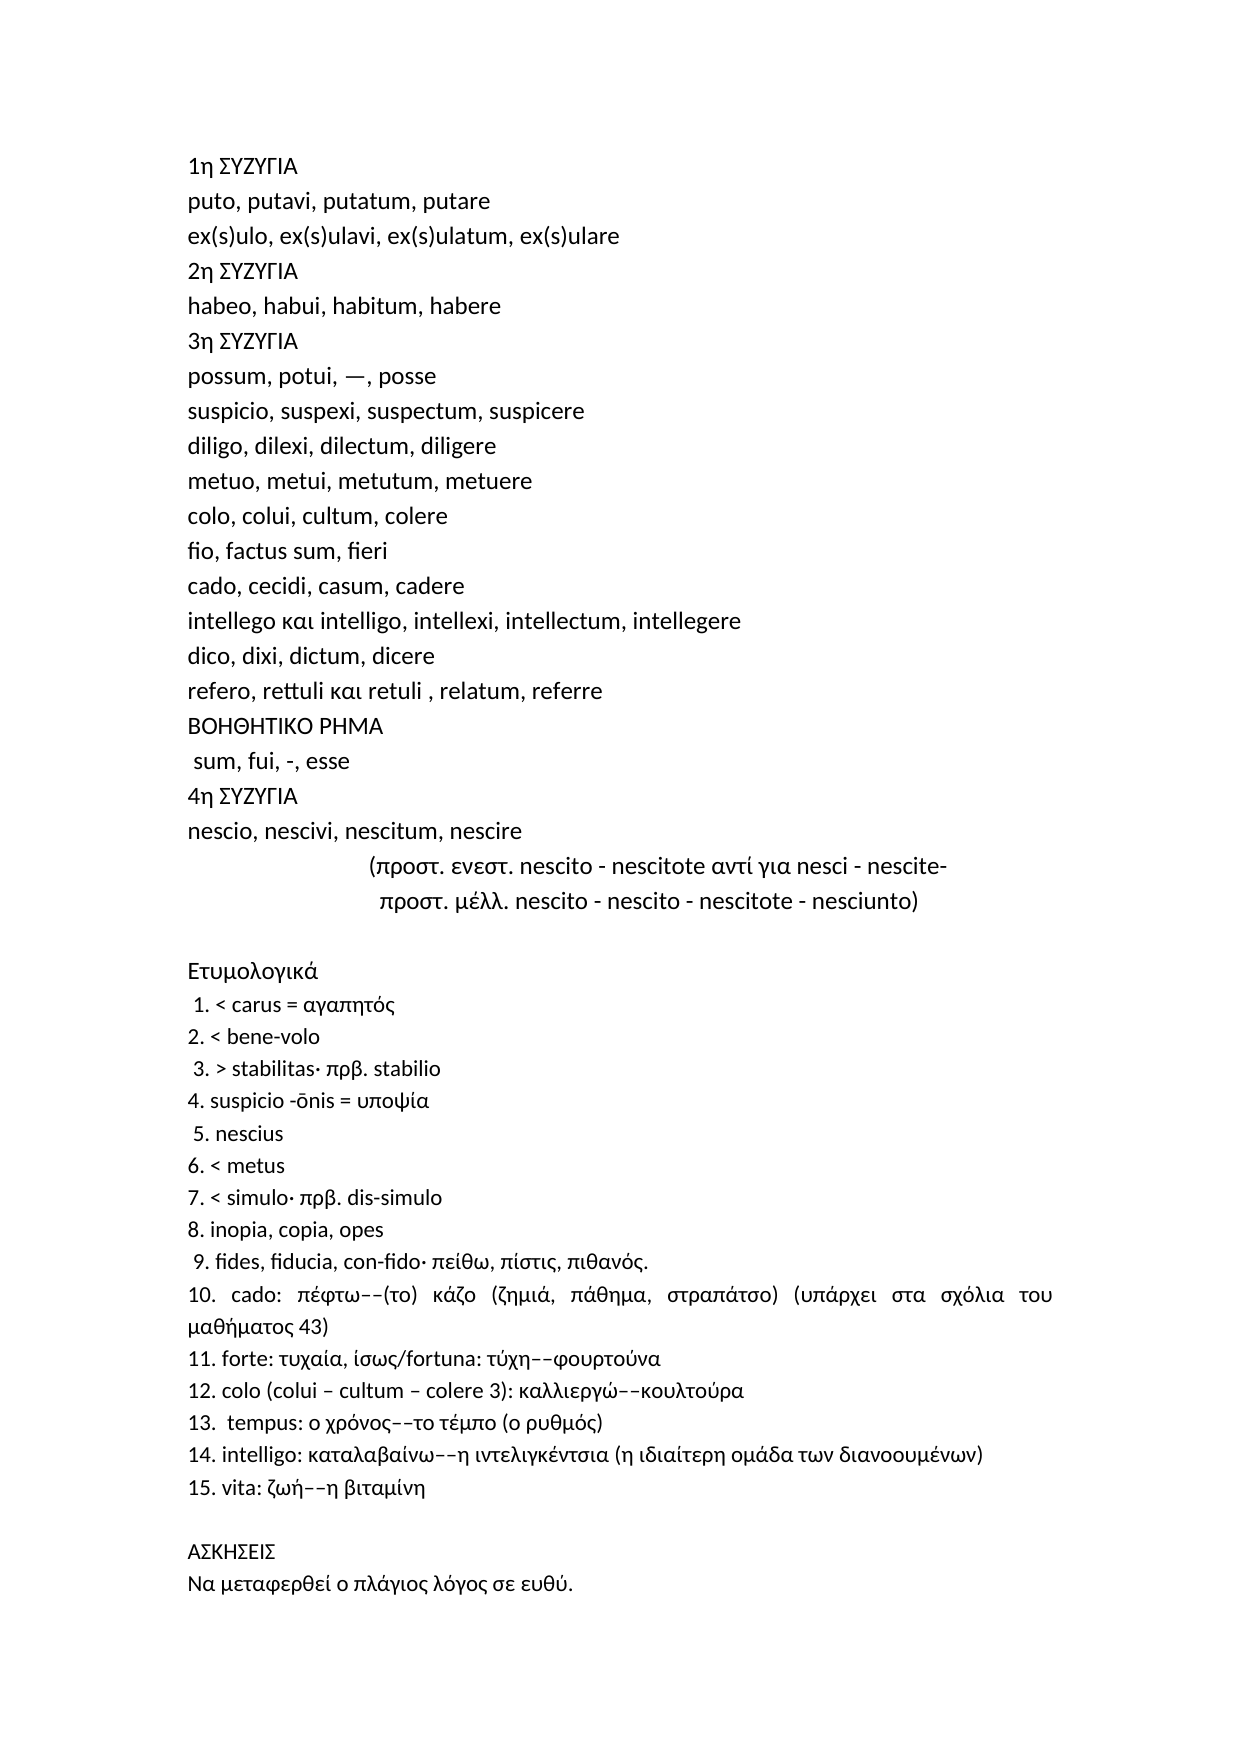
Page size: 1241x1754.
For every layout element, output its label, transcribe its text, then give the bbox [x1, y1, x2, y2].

text nescio, nescivi, nescitum, nescire [187, 815, 1053, 846]
text 9. fides, fiducia, con-fido· πείθω, πίστις, πιθανός. [187, 1247, 1053, 1276]
text 12. colo (colui – cultum – colere 3): καλλιεργώ––κουλτούρα [187, 1376, 1053, 1404]
text προστ. μέλλ. nescito - nescito - nescitote - nesciunto) [187, 885, 1053, 916]
text cado, cecidi, casum, cadere [187, 570, 1053, 601]
text ex(s)ulo, ex(s)ulavi, ex(s)ulatum, ex(s)ulare [187, 220, 1053, 251]
text 3η ΣΥΖΥΓΙΑ [187, 325, 1053, 356]
text fio, factus sum, fieri [187, 535, 1053, 566]
text 7. < simulo· πρβ. dis-simulo [187, 1183, 1053, 1211]
text dico, dixi, dictum, dicere [187, 640, 1053, 671]
text 13. tempus: ο χρόνος––το τέμπο (ο ρυθμός) [187, 1408, 1053, 1436]
text ΒΟΗΘΗΤΙΚΟ ΡΗΜΑ [187, 710, 1053, 741]
text 8. inopia, copia, opes [187, 1215, 1053, 1243]
text intellego και intelligo, intellexi, intellectum, intellegere [187, 605, 1053, 636]
text (προστ. ενεστ. nescito - nescitote αντί για nesci - nescite- [187, 850, 1053, 881]
text puto, putavi, putatum, putare [187, 185, 1053, 216]
text Ετυμολογικά [187, 955, 1053, 986]
text 2. < bene-volo [187, 1022, 1053, 1050]
text 3. > stabilitas· πρβ. stabilio [187, 1054, 1053, 1082]
text 1η ΣΥΖΥΓΙΑ [187, 150, 1053, 181]
text 14. intelligo: καταλαβαίνω––η ιντελιγκέντσια (η ιδιαίτερη ομάδα των διανοουμένων) [187, 1441, 1053, 1469]
text Να μεταφερθεί ο πλάγιος λόγος σε ευθύ. [187, 1569, 1053, 1597]
text 5. nescius [187, 1119, 1053, 1147]
text sum, fui, -, esse [187, 745, 1053, 776]
text colo, colui, cultum, colere [187, 500, 1053, 531]
text metuo, metui, metutum, metuere [187, 465, 1053, 496]
text ΑΣΚΗΣΕΙΣ [187, 1537, 1053, 1565]
text 4η ΣΥΖΥΓΙΑ [187, 780, 1053, 811]
text 4. suspicio -ōnis = υποψία [187, 1087, 1053, 1114]
text refero, rettuli και retuli , relatum, referre [187, 675, 1053, 706]
text 11. forte: τυχαία, ίσως/fortuna: τύχη––φουρτούνα [187, 1344, 1053, 1372]
text suspicio, suspexi, suspectum, suspicere [187, 395, 1053, 426]
text 6. < metus [187, 1151, 1053, 1179]
text 1. < carus = αγαπητός [187, 990, 1053, 1018]
text habeo, habui, habitum, habere [187, 290, 1053, 321]
text possum, potui, —, posse [187, 360, 1053, 391]
text 10. cado: πέφτω––(το) κάζο (ζημιά, πάθημα, στραπάτσο) (υπάρχει στα σχόλια του μαθήματος 43) [187, 1280, 1053, 1340]
text diligo, dilexi, dilectum, diligere [187, 430, 1053, 461]
text 15. vita: ζωή––η βιταμίνη [187, 1473, 1053, 1501]
text 2η ΣΥΖΥΓΙΑ [187, 255, 1053, 286]
